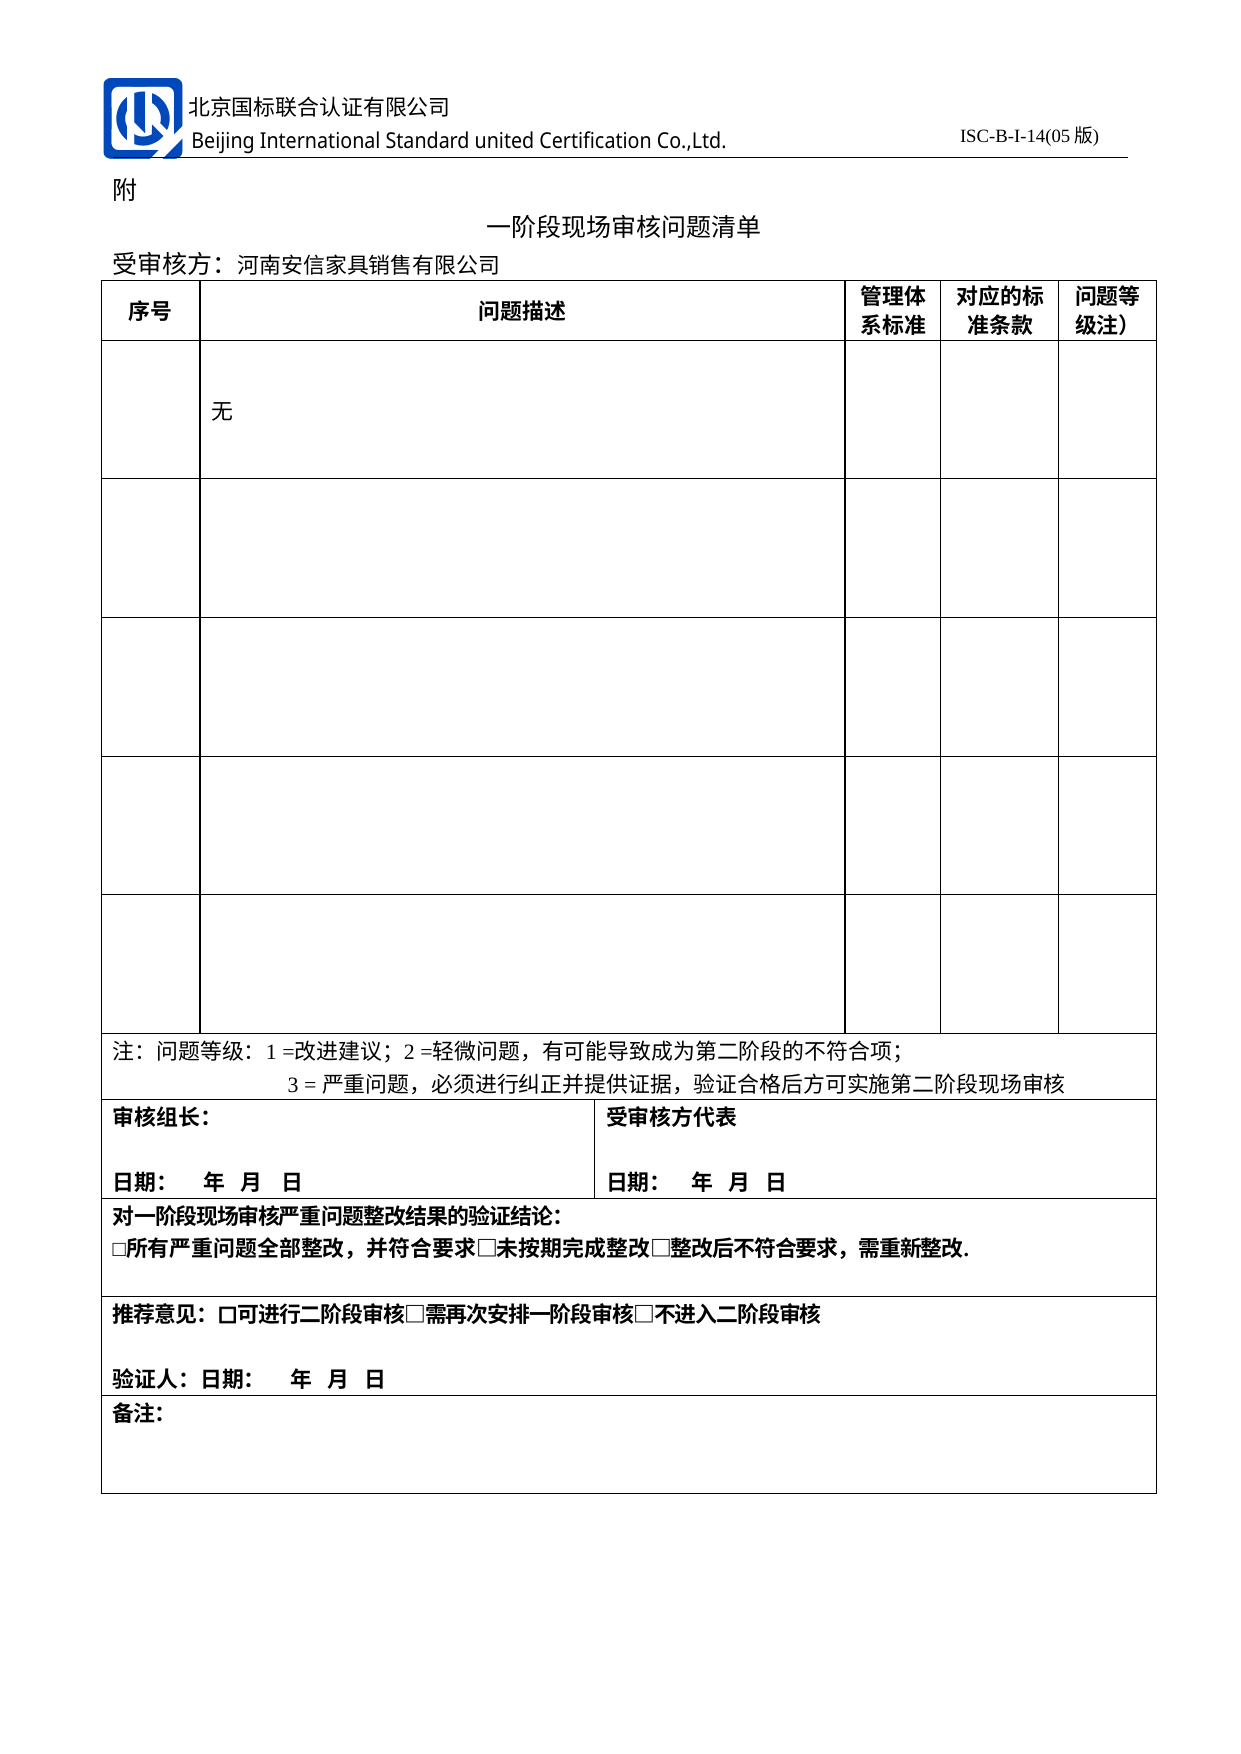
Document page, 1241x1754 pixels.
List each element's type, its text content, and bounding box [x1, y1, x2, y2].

table_cell 备注： [102, 1396, 1156, 1493]
table_cell [941, 341, 1058, 478]
table_cell [846, 618, 940, 756]
text 受审核方：河南安信家具销售有限公司 [112, 244, 1065, 280]
table_cell 受审核方代表 日期： 年 月 日 [595, 1100, 1156, 1197]
table_cell [941, 895, 1058, 1033]
table_cell [846, 479, 940, 617]
text 一阶段现场审核问题清单 [112, 208, 1065, 244]
table_cell [941, 618, 1058, 756]
table_cell 推荐意见：可进行二阶段审核□需再次安排一阶段审核□不进入二阶段审核 验证人：日期： 年 月 日 [102, 1297, 1156, 1394]
picture [103, 78, 183, 159]
table_cell [102, 618, 199, 756]
table_cell [1059, 757, 1156, 894]
table_cell [941, 757, 1058, 894]
table_cell [201, 757, 844, 894]
table_cell [1059, 618, 1156, 756]
table_header 问题描述 [201, 281, 844, 340]
table_header 对应的标准条款 [941, 281, 1058, 340]
text 附 [112, 166, 1128, 208]
table_cell [201, 479, 844, 617]
table_cell [1059, 479, 1156, 617]
table_cell 对一阶段现场审核严重问题整改结果的验证结论： □所有严重问题全部整改，并符合要求□未按期完成整改□整改后不符合要求，需重新整改. [102, 1199, 1156, 1296]
table_cell 注：问题等级：1 =改进建议；2 =轻微问题，有可能导致成为第二阶段的不符合项； 3 = 严重问题，必须进行纠正并提供证据，验证合格后方可实施第二阶段现场审核 [102, 1034, 1156, 1099]
table_header 管理体系标准 [846, 281, 940, 340]
table_cell [102, 757, 199, 894]
table_cell 无 [201, 341, 844, 478]
table_cell [1059, 895, 1156, 1033]
table_cell [941, 479, 1058, 617]
table_cell [1059, 341, 1156, 478]
table_cell [201, 618, 844, 756]
table_cell [102, 895, 199, 1033]
table_cell [201, 895, 844, 1033]
table_cell [846, 757, 940, 894]
table_header 序号 [102, 281, 199, 340]
table_cell 审核组长： 日期： 年 月 日 [102, 1100, 594, 1197]
table_cell [846, 341, 940, 478]
table_header 问题等级注） [1059, 281, 1156, 340]
table_cell [102, 479, 199, 617]
table_cell [846, 895, 940, 1033]
table_cell [102, 341, 199, 478]
